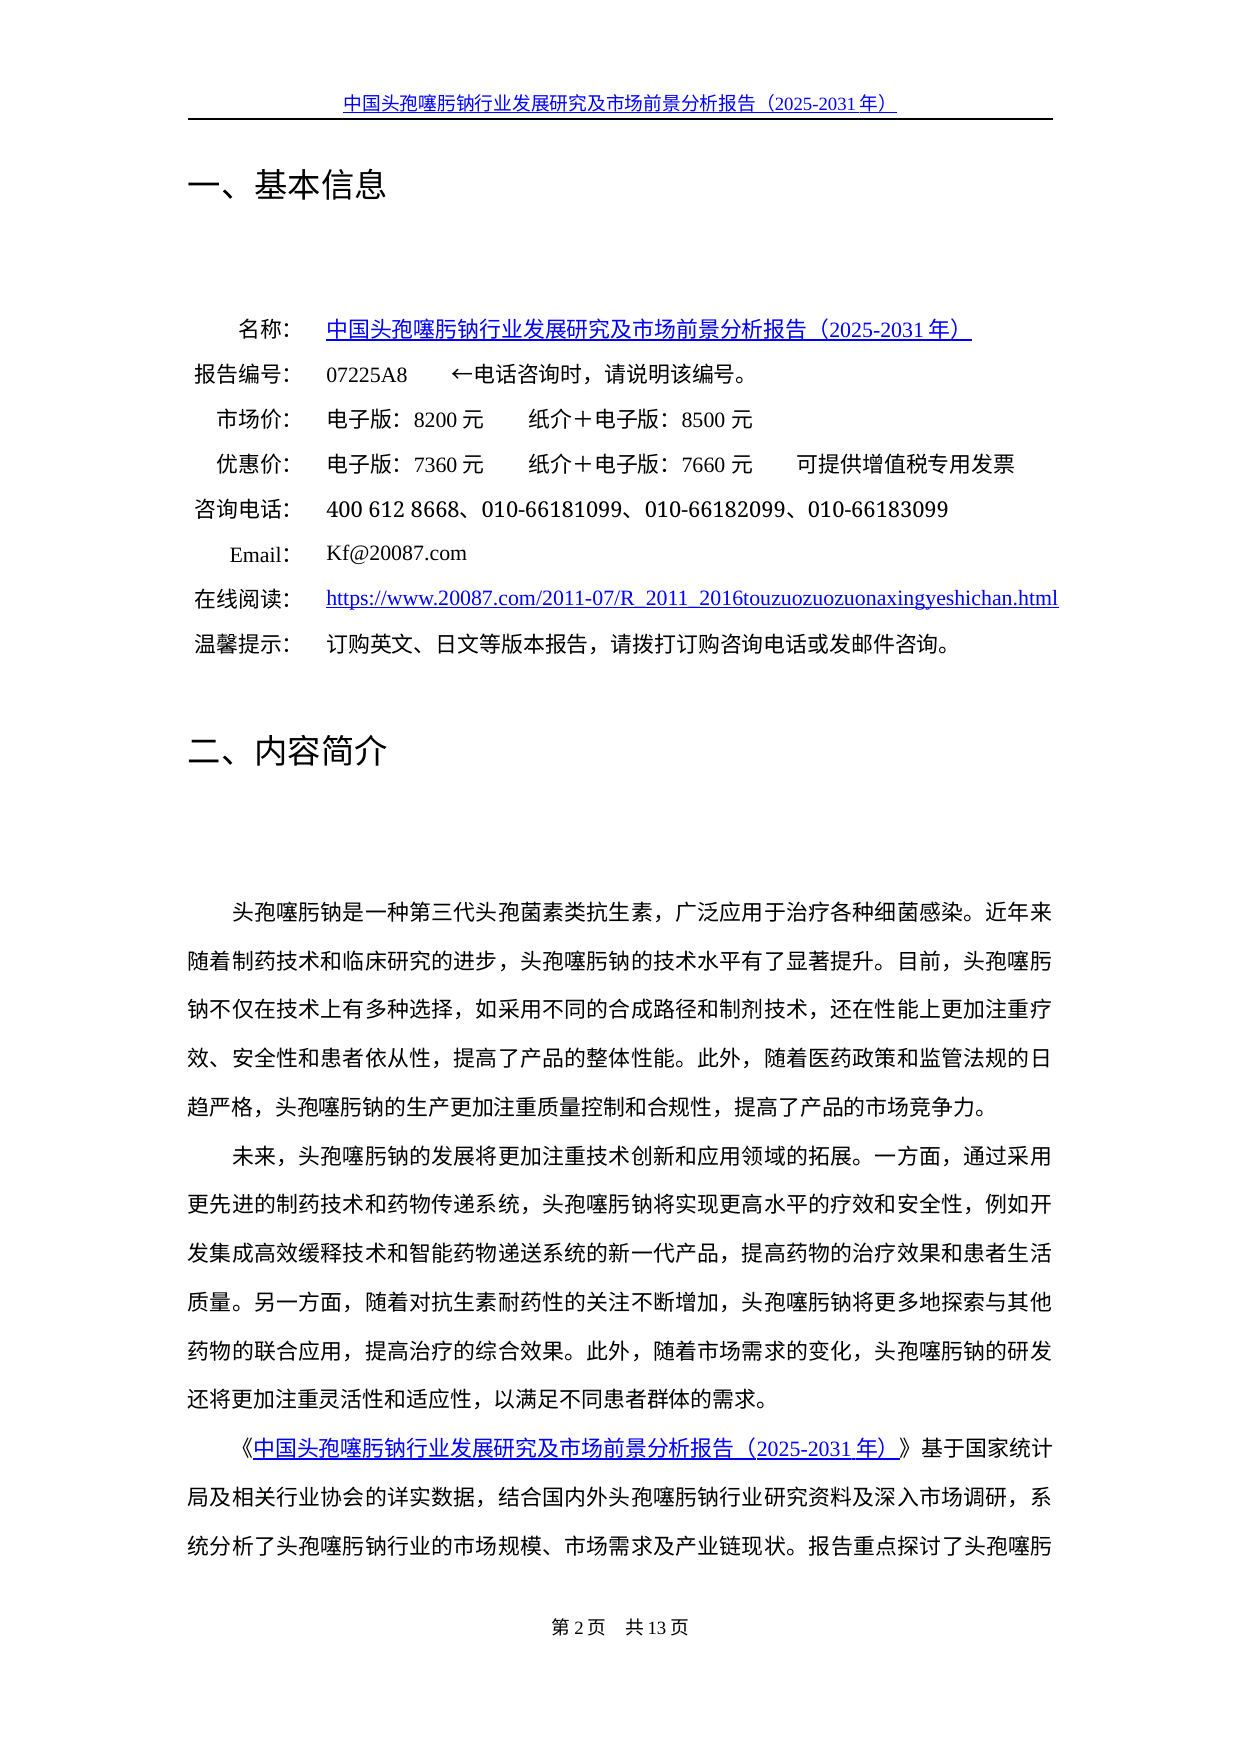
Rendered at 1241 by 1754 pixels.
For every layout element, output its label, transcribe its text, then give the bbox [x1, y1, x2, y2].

table_cell 在线阅读： [167, 582, 315, 627]
table_cell 温馨提示： [167, 627, 315, 672]
table_header 名称： [167, 312, 315, 357]
table_cell 电子版：8200 元 纸介＋电子版：8500 元 [315, 402, 1073, 447]
table_cell 订购英文、日文等版本报告，请拨打订购咨询电话或发邮件咨询。 [315, 627, 1073, 672]
table_cell 07225A8 ←电话咨询时，请说明该编号。 [315, 357, 1073, 402]
table_cell 咨询电话： [167, 492, 315, 537]
table_cell 优惠价： [167, 447, 315, 492]
table_cell Kf@20087.com [315, 537, 1073, 582]
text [187, 894, 1053, 1561]
table_cell 报告编号： [167, 357, 315, 402]
title 一、基本信息 [187, 150, 1053, 215]
table_cell 400 612 8668、010-66181099、010-66182099、010-66183099 [315, 492, 1073, 537]
table_cell [315, 582, 1073, 627]
title 二、内容简介 [187, 717, 1053, 782]
table_cell 电子版：7360 元 纸介＋电子版：7660 元 可提供增值税专用发票 [315, 447, 1073, 492]
table_cell 市场价： [167, 402, 315, 447]
table_header 中国头孢噻肟钠行业发展研究及市场前景分析报告（2025-2031年） [315, 312, 1073, 357]
table_cell Email： [167, 537, 315, 582]
